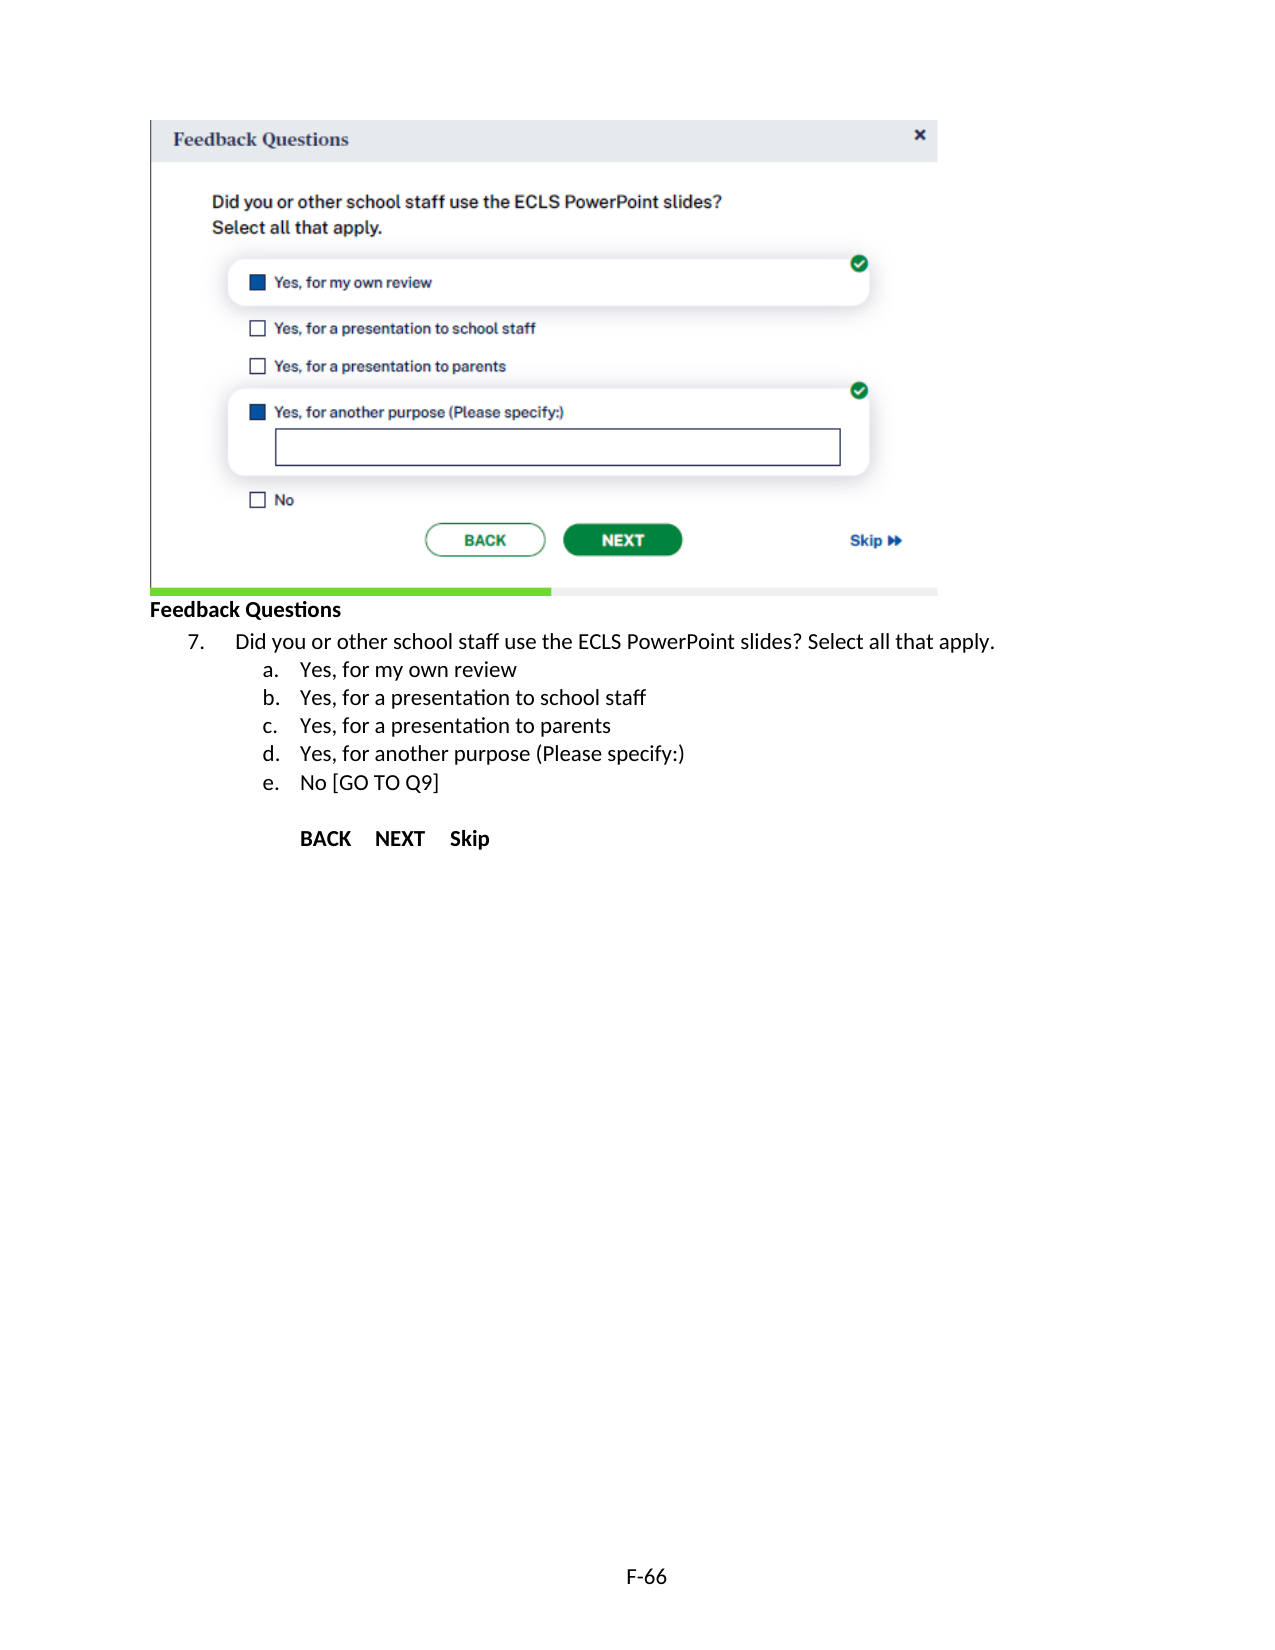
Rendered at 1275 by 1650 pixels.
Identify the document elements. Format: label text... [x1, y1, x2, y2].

list Yes, for another purpose (Please specify:) [262, 739, 1143, 768]
picture [150, 120, 938, 596]
list Yes, for a presentation to parents [262, 712, 1143, 739]
text Feedback Questions [150, 595, 1143, 623]
list No [GO TO Q9] [262, 768, 1143, 796]
list Yes, for a presentation to school staff [262, 683, 1143, 712]
text BACK NEXT Skip [225, 824, 1143, 852]
list Did you or other school staff use the ECLS PowerPoint slides? Select all that apply. [187, 627, 1143, 656]
list Yes, for my own review [262, 656, 1143, 683]
